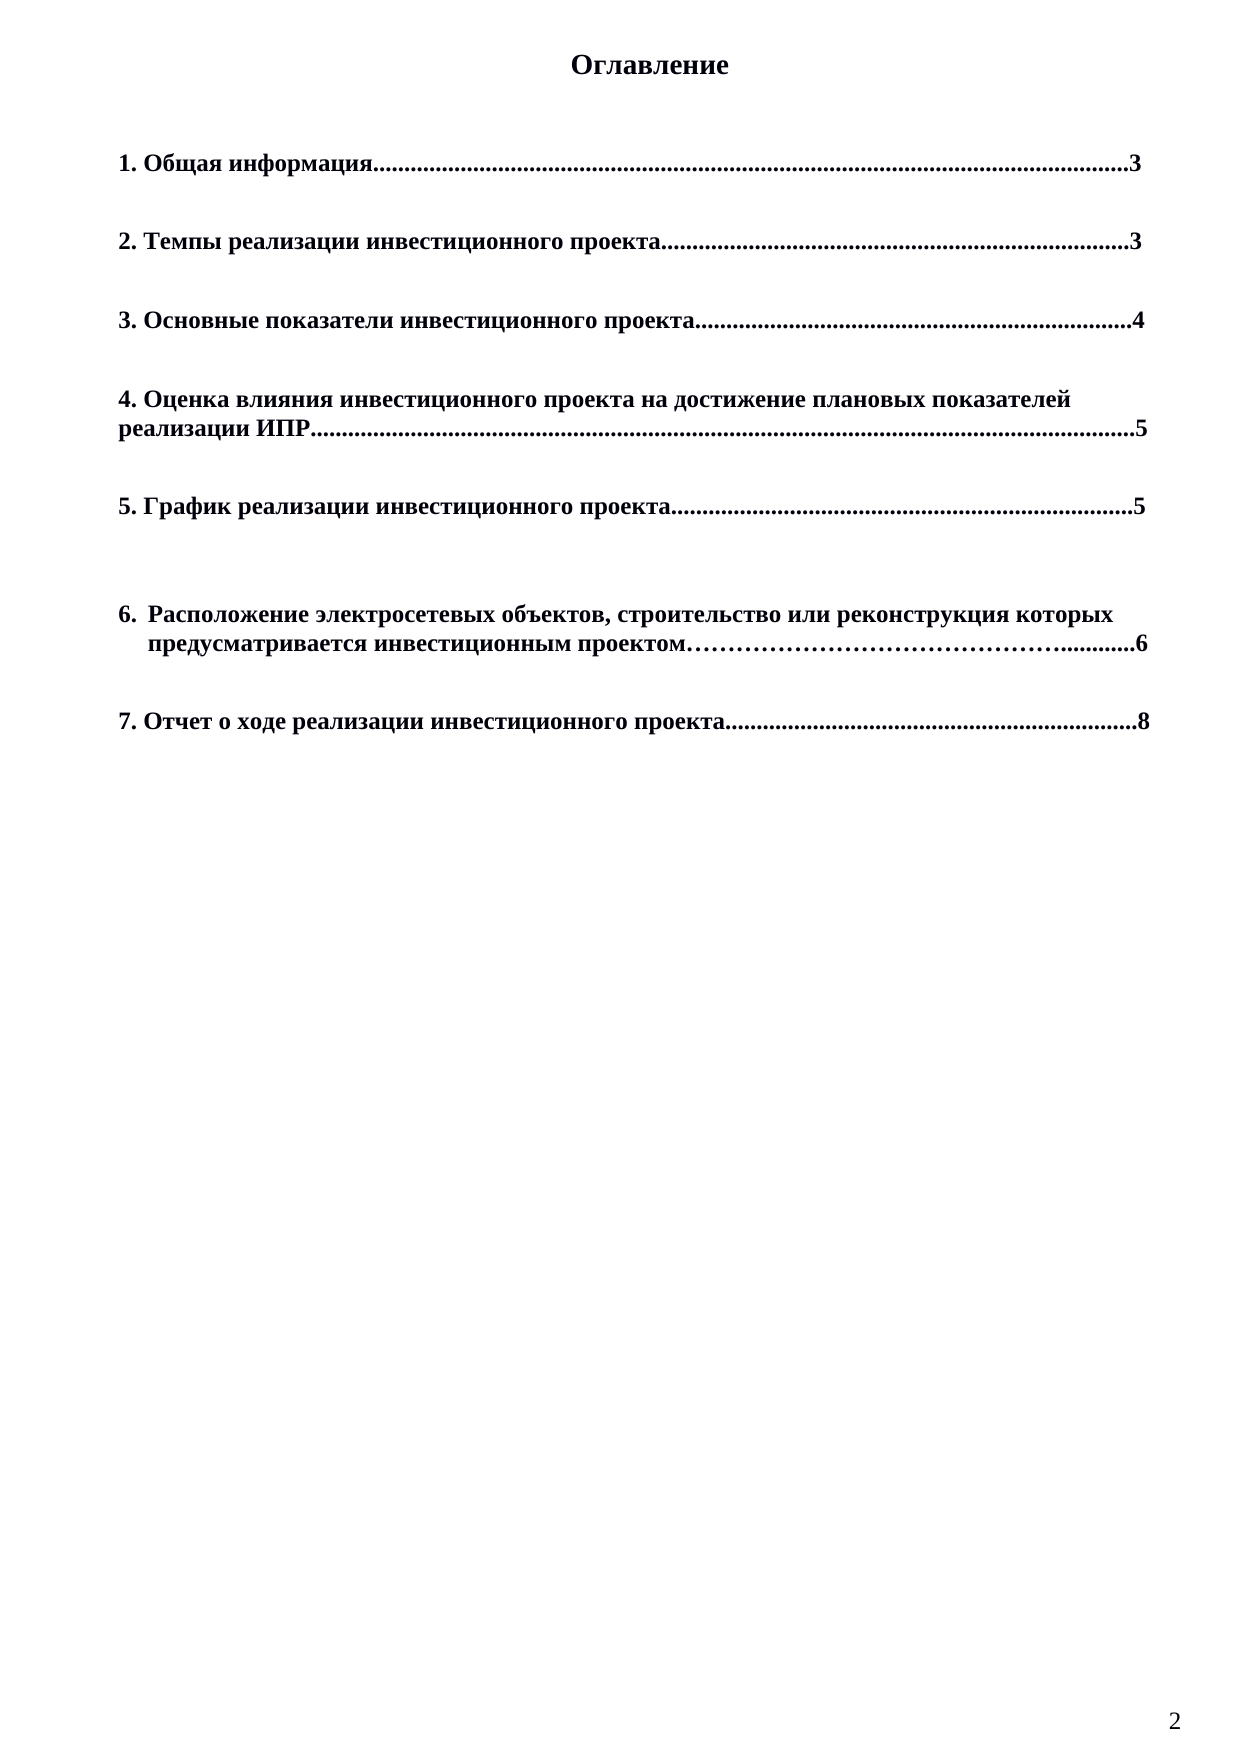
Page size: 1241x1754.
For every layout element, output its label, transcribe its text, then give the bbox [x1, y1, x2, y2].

subtitle 4. Оценка влияния инвестиционного проекта на достижение плановых показателей реализации ИПР....................................................................................................................................5 [118, 384, 1181, 441]
subtitle 7. Отчет о ходе реализации инвестиционного проекта..................................................................8 [118, 706, 1181, 735]
text Оглавление [118, 47, 1181, 81]
subtitle 5. График реализации инвестиционного проекта..........................................................................5 [118, 491, 1181, 520]
subtitle 2. Темпы реализации инвестиционного проекта...........................................................................3 [118, 226, 1181, 255]
subtitle 1. Общая информация.........................................................................................................................3 [118, 148, 1181, 176]
subtitle 3. Основные показатели инвестиционного проекта......................................................................4 [118, 305, 1181, 334]
subtitle Расположение электросетевых объектов, строительство или реконструкция которых предусматривается инвестиционным проектом………………………………………............6 [118, 599, 1181, 656]
